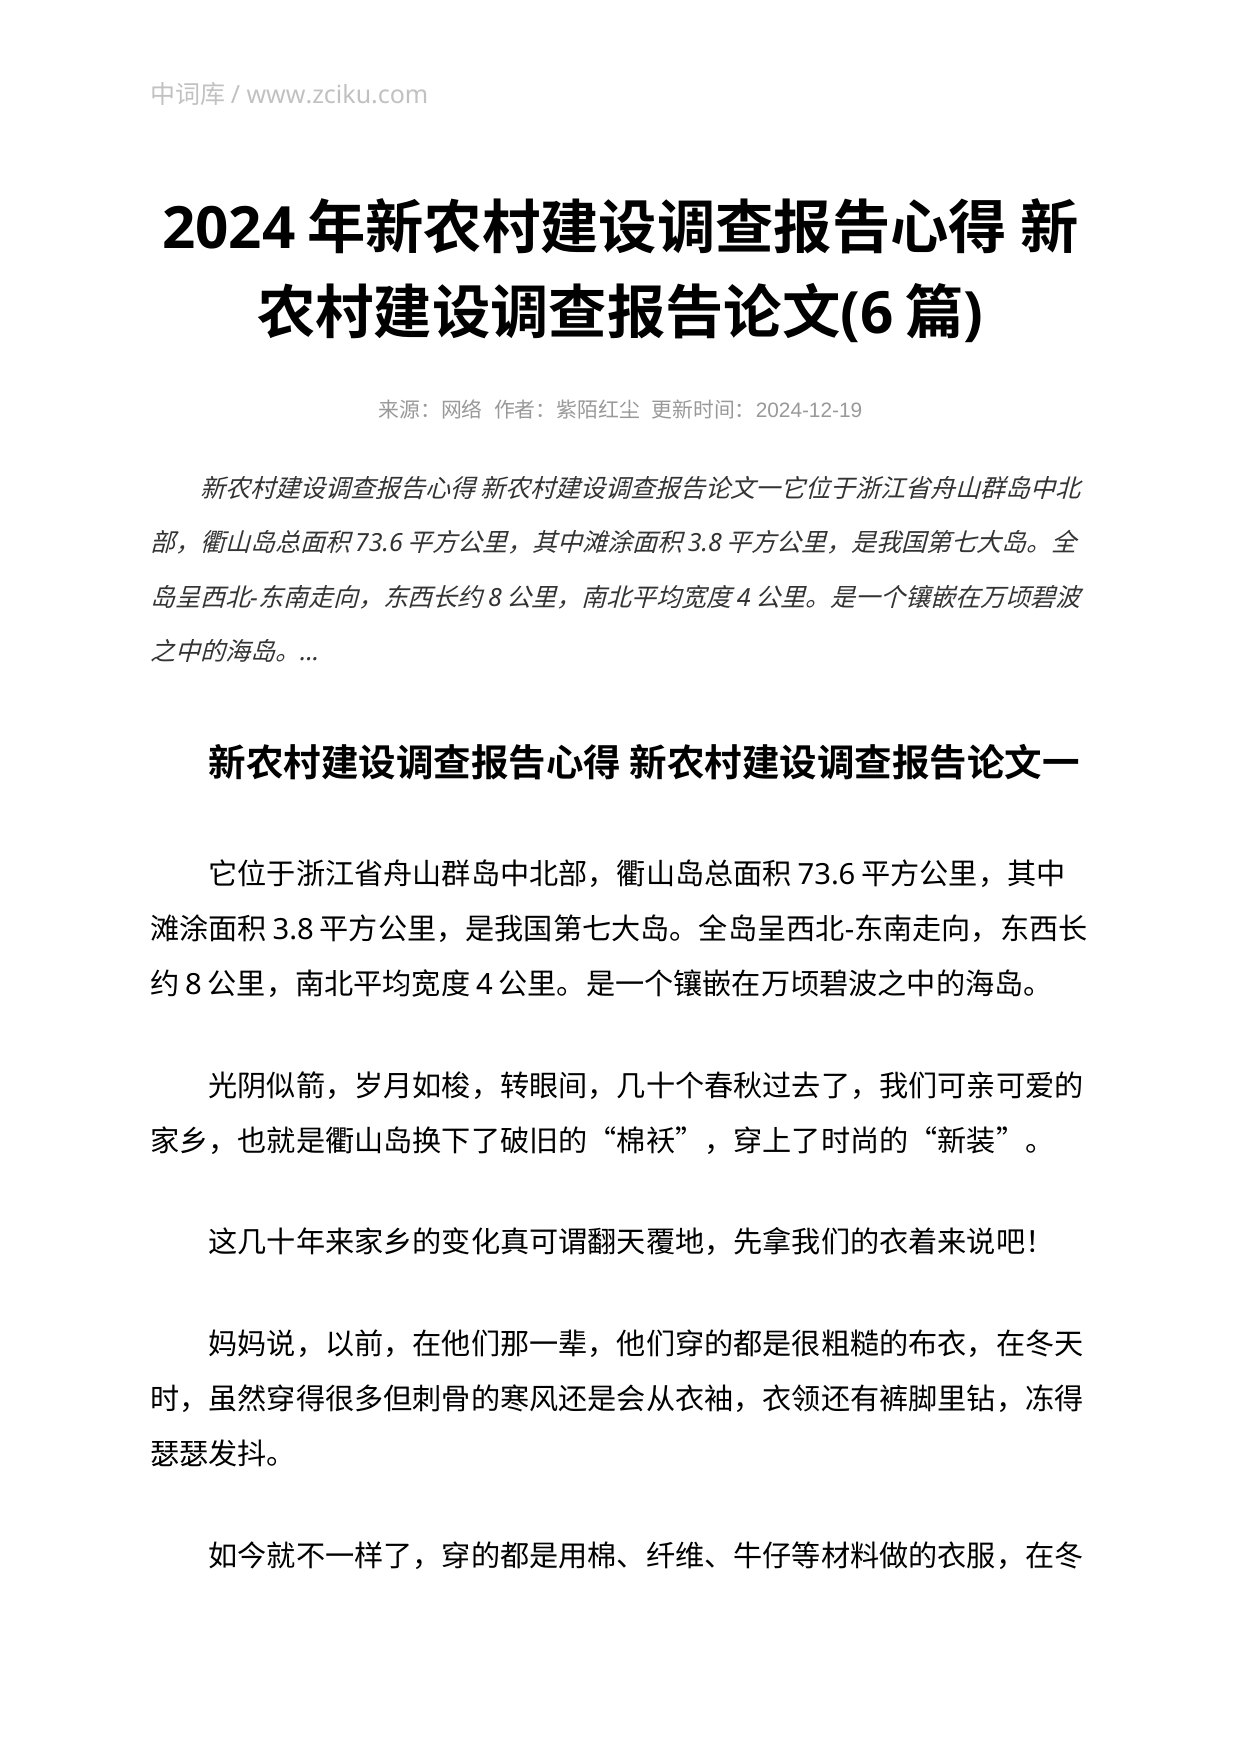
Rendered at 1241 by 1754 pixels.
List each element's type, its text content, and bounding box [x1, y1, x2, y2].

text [150, 1532, 1090, 1574]
text 新农村建设调查报告心得 新农村建设调查报告论文一 [150, 733, 1090, 787]
text 它位于浙江省舟山群岛中北部，衢山岛总面积73.6平方公里，其中滩涂面积3.8平方公里，是我国第七大岛。全岛呈西北-东南走向，东西长约8公里，南北平均宽度4公里。是一个镶嵌在万顷碧波之中的海岛。 [150, 850, 1090, 1003]
text 来源：网络 作者：紫陌红尘 更新时间：2024-12-19 [150, 398, 1090, 422]
subtitle 2024年新农村建设调查报告心得 新农村建设调查报告论文(6篇) [150, 181, 1090, 351]
text 光阴似箭，岁月如梭，转眼间，几十个春秋过去了，我们可亲可爱的家乡，也就是衢山岛换下了破旧的“棉袄”，穿上了时尚的“新装”。 [150, 1062, 1090, 1159]
text 新农村建设调查报告心得 新农村建设调查报告论文一它位于浙江省舟山群岛中北部，衢山岛总面积73.6平方公里，其中滩涂面积3.8平方公里，是我国第七大岛。全岛呈西北-东南走向，东西长约8公里，南北平均宽度4公里。是一个镶嵌在万顷碧波之中的海岛。... [150, 468, 1090, 668]
text 这几十年来家乡的变化真可谓翻天覆地，先拿我们的衣着来说吧！ [150, 1219, 1090, 1261]
text 妈妈说，以前，在他们那一辈，他们穿的都是很粗糙的布衣，在冬天时，虽然穿得很多但刺骨的寒风还是会从衣袖，衣领还有裤脚里钻，冻得瑟瑟发抖。 [150, 1321, 1090, 1473]
